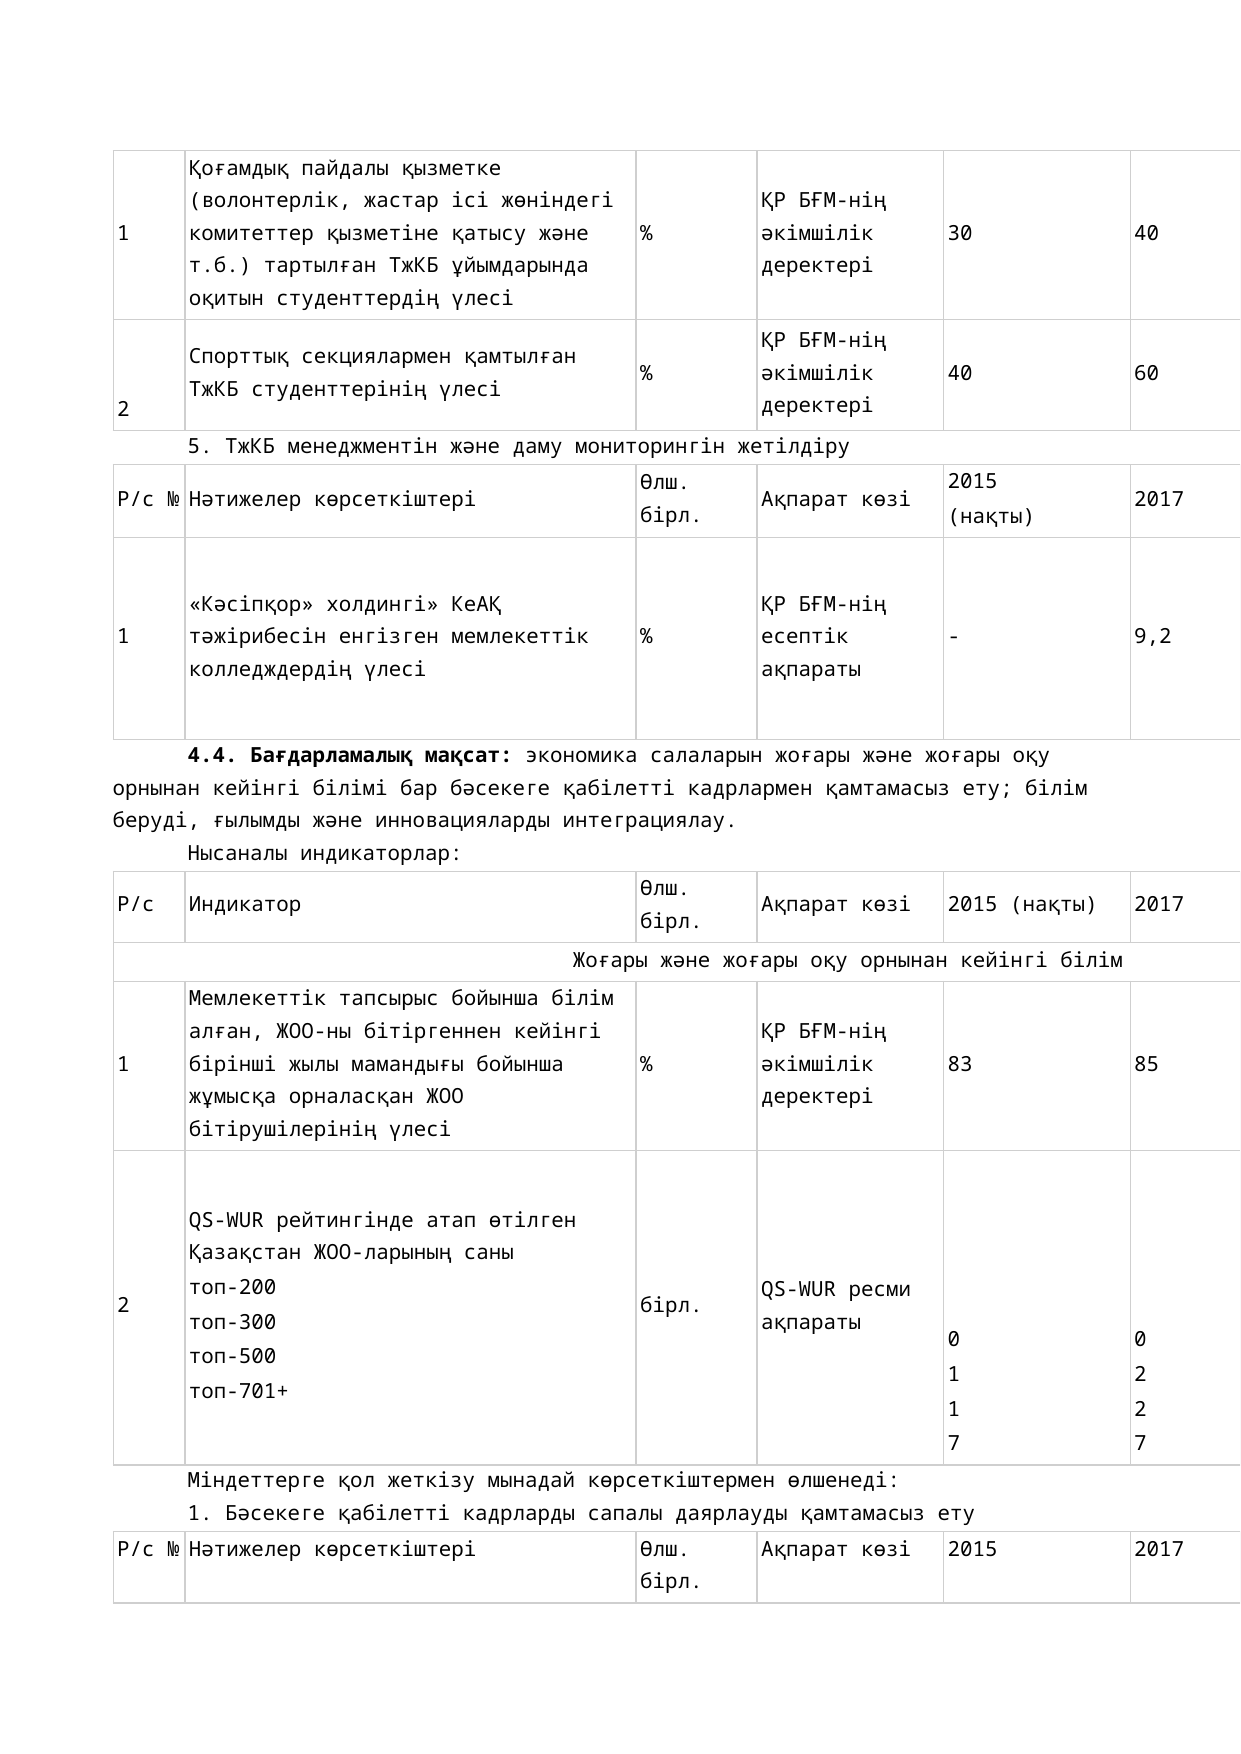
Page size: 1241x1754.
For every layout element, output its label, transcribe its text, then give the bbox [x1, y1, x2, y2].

table_header Ақпарат көзі [758, 1532, 943, 1602]
table_cell ҚР БҒМ-нің әкімшілік деректері [758, 982, 943, 1150]
table_header Өлш. бірл. [637, 872, 756, 942]
table_header Өлш. бірл. [637, 465, 756, 537]
table_cell 60 [1131, 320, 1240, 430]
table_header 2015 (нақты) [944, 465, 1130, 537]
table_header Ақпарат көзі [758, 465, 943, 537]
table_cell Мемлекеттік тапсырыс бойынша білім алған, ЖОО-ны бітіргеннен кейінгі бірінші жылы мамандығы бойынша жұмысқа орналасқан ЖОО бітірушілерінің үлесі [186, 982, 635, 1150]
table_header Нәтижелер көрсеткіштері [186, 465, 635, 537]
table_cell ҚР БҒМ-нің әкімшілік деректері [758, 151, 943, 319]
table_cell % [637, 538, 756, 739]
table_cell - [944, 538, 1130, 739]
table_cell 85 [1131, 982, 1240, 1150]
table_cell 83 [944, 982, 1130, 1150]
table_cell 9,2 [1131, 538, 1240, 739]
table_cell QS-WUR ресми ақпараты [758, 1151, 943, 1464]
table_cell Қоғамдық пайдалы қызметке (волонтерлік, жастар ісі жөніндегі комитеттер қызметіне қатысу және т.б.) тартылған ТжКБ ұйымдарында оқитын студенттердің үлесі [186, 151, 635, 319]
table_cell ҚР БҒМ-нің есептік ақпараты [758, 538, 943, 739]
table_header Р/с [114, 872, 184, 942]
table_cell % [637, 320, 756, 430]
table_cell ҚР БҒМ-нің әкімшілік деректері [758, 320, 943, 430]
table_cell 2 [114, 1151, 184, 1464]
table_cell «Кәсіпқор» холдингі» КеАҚ тәжірибесін енгізген мемлекеттік колледждердің үлесі [186, 538, 635, 739]
table_cell 40 [1131, 151, 1240, 319]
table_cell QS-WUR рейтингінде атап өтілген Қазақстан ЖОО-ларының саны топ-200 топ-300 топ-500 топ-701+ [186, 1151, 635, 1464]
table_cell Спорттық секциялармен қамтылған ТжКБ студенттерінің үлесі [186, 320, 635, 430]
table_header Индикатор [186, 872, 635, 942]
table_cell 1 [114, 538, 184, 739]
table_cell 30 [944, 151, 1130, 319]
table_cell 1 [114, 151, 184, 319]
table_cell бірл. [637, 1151, 756, 1464]
table_header 2017 [1131, 465, 1240, 537]
table_header 2015 (нақты) [944, 872, 1130, 942]
table_cell Жоғары және жоғары оқу орнынан кейінгі білім [114, 943, 1240, 981]
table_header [186, 1532, 635, 1602]
text Міндеттерге қол жеткізу мынадай көрсеткіштермен өлшенеді: 1. Бәсекеге қабілетті кадрларды сапалы даярлауды қамтамасыз ету [112, 1466, 1128, 1527]
table_header 2017 [1131, 1532, 1240, 1602]
table_cell % [637, 151, 756, 319]
table_cell 0 1 1 7 [944, 1151, 1130, 1464]
table_cell % [637, 982, 756, 1150]
table_header Өлш. бірл. [637, 1532, 756, 1602]
table_header Р/с № [114, 465, 184, 537]
text 5. ТжКБ менеджментін және даму мониторингін жетілдіру [112, 431, 1128, 459]
table_cell 40 [944, 320, 1130, 430]
table_cell 0 2 2 7 [1131, 1151, 1240, 1464]
table_header 2017 [1131, 872, 1240, 942]
table_header Ақпарат көзі [758, 872, 943, 942]
table_header 2015 (нақты) [944, 1532, 1130, 1602]
text 4.4. Бағдарламалық мақсат: экономика салаларын жоғары және жоғары оқу орнынан кейінгі білімі бар бәсекеге қабілетті кадрлармен қамтамасыз ету; білім беруді, ғылымды және инновацияларды интеграциялау. Нысаналы индикаторлар: [112, 740, 1128, 866]
table_cell 2 [114, 320, 184, 430]
table_header Р/с № [114, 1532, 184, 1602]
table_cell 1 [114, 982, 184, 1150]
